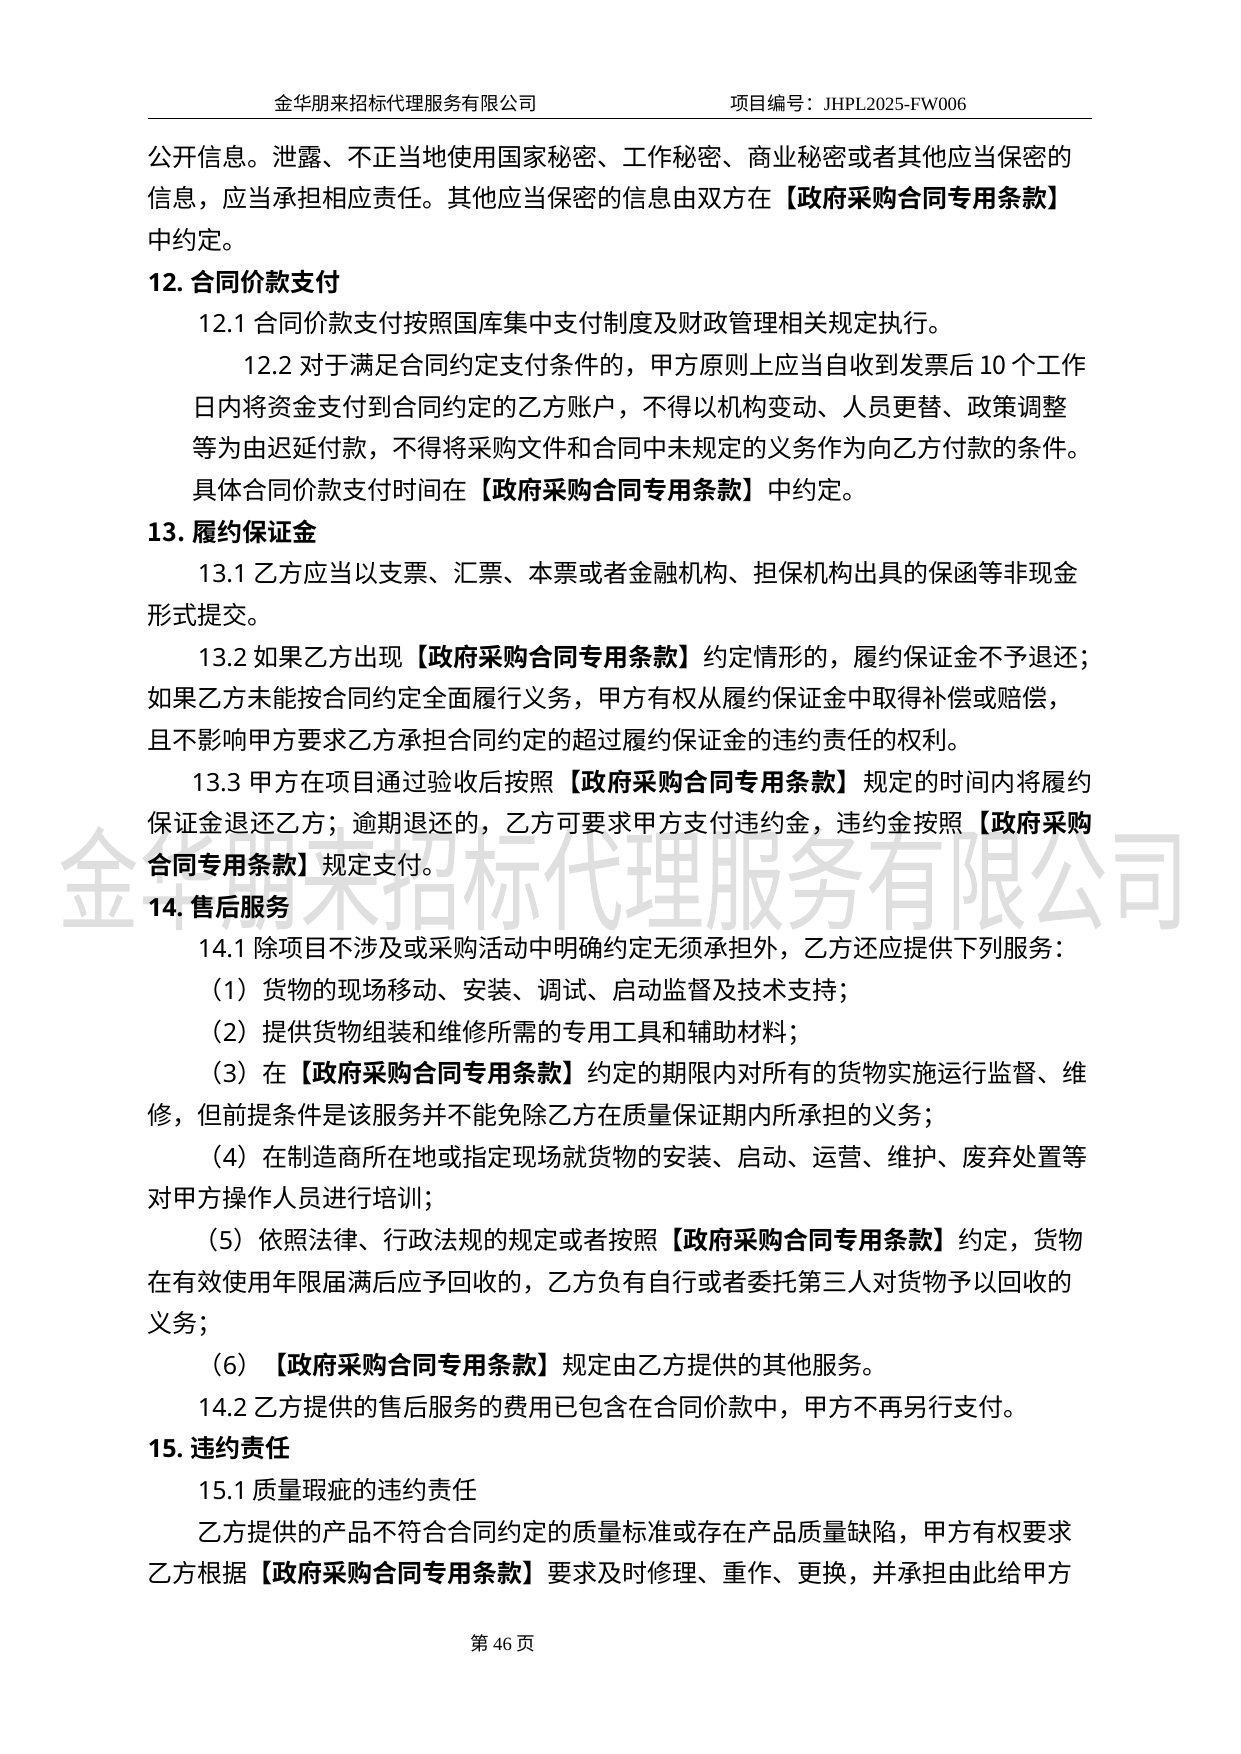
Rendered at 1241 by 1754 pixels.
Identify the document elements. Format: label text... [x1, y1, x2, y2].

text 13.2 如果乙方出现【政府采购合同专用条款】约定情形的，履约保证金不予退还；如果乙方未能按合同约定全面履行义务，甲方有权从履约保证金中取得补偿或赔偿，且不影响甲方要求乙方承担合同约定的超过履约保证金的违约责任的权利。 [148, 633, 1092, 758]
subtitle 12.2 对于满足合同约定支付条件的，甲方原则上应当自收到发票后10个工作日内将资金支付到合同约定的乙方账户，不得以机构变动、人员更替、政策调整等为由迟延付款，不得将采购文件和合同中未规定的义务作为向乙方付款的条件。具体合同价款支付时间在【政府采购合同专用条款】中约定。 [193, 341, 1092, 508]
text 13.3 甲方在项目通过验收后按照【政府采购合同专用条款】规定的时间内将履约保证金退还乙方；逾期退还的，乙方可要求甲方支付违约金，违约金按照【政府采购合同专用条款】规定支付。 [148, 758, 1092, 883]
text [148, 133, 1092, 258]
text （5）依照法律、行政法规的规定或者按照【政府采购合同专用条款】约定，货物在有效使用年限届满后应予回收的，乙方负有自行或者委托第三人对货物予以回收的义务； [148, 1216, 1092, 1341]
text （6）【政府采购合同专用条款】规定由乙方提供的其他服务。 [148, 1341, 1092, 1383]
text 13. 履约保证金 [148, 508, 1092, 549]
text 15.1质量瑕疵的违约责任 [148, 1466, 1092, 1508]
text 15. 违约责任 [148, 1424, 1092, 1466]
text 12. 合同价款支付 [148, 258, 1092, 299]
text （4）在制造商所在地或指定现场就货物的安装、启动、运营、维护、废弃处置等对甲方操作人员进行培训； [148, 1133, 1092, 1216]
text （3）在【政府采购合同专用条款】约定的期限内对所有的货物实施运行监督、维修，但前提条件是该服务并不能免除乙方在质量保证期内所承担的义务； [148, 1049, 1092, 1133]
text （1）货物的现场移动、安装、调试、启动监督及技术支持； [148, 966, 1092, 1008]
text （2）提供货物组装和维修所需的专用工具和辅助材料； [148, 1008, 1092, 1049]
text 12.1 合同价款支付按照国库集中支付制度及财政管理相关规定执行。 [148, 299, 1092, 341]
text 14.1 除项目不涉及或采购活动中明确约定无须承担外，乙方还应提供下列服务： [148, 924, 1092, 966]
text 13.1 乙方应当以支票、汇票、本票或者金融机构、担保机构出具的保函等非现金形式提交。 [148, 549, 1092, 633]
text 14. 售后服务 [148, 883, 1092, 924]
text 14.2 乙方提供的售后服务的费用已包含在合同价款中，甲方不再另行支付。 [148, 1383, 1092, 1424]
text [148, 1508, 1092, 1591]
